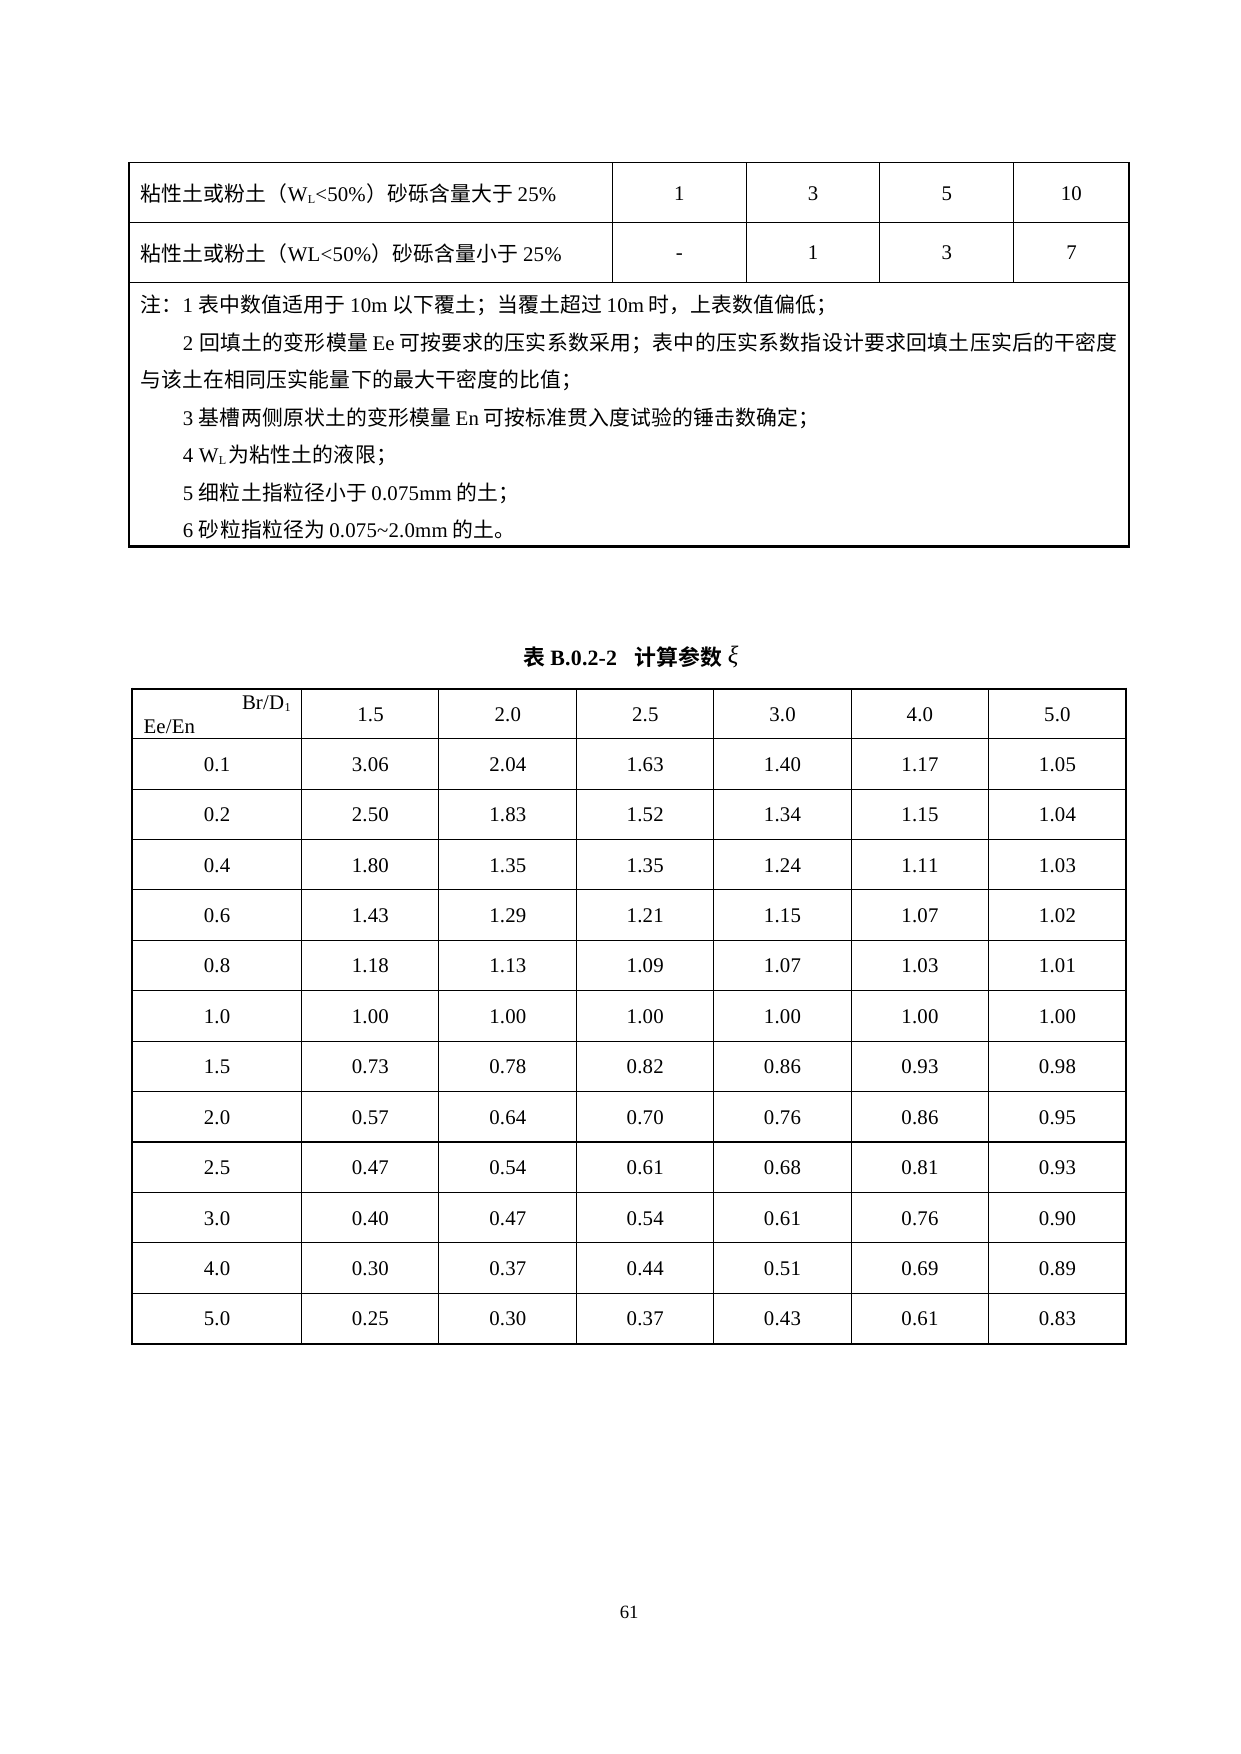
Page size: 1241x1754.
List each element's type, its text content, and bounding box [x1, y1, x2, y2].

table_cell 1.35 [439, 840, 576, 889]
table_cell 1.80 [302, 840, 438, 889]
table_cell 5 [880, 163, 1013, 222]
table_cell 1.15 [714, 890, 851, 940]
table_header Br/D1 Ee/En [133, 690, 301, 738]
table_cell 1.40 [714, 739, 851, 788]
table_cell 1.43 [302, 890, 438, 940]
table_cell 0.51 [714, 1243, 851, 1293]
table_cell 0.2 [133, 790, 301, 839]
table_cell 3.06 [302, 739, 438, 788]
table_cell 1.52 [577, 790, 713, 839]
table_cell 0.30 [439, 1294, 576, 1343]
table_cell 0.93 [989, 1143, 1125, 1192]
table_cell 1.00 [989, 991, 1125, 1041]
table_cell 0.37 [439, 1243, 576, 1293]
table_cell 1.0 [133, 991, 301, 1041]
table_cell 1.29 [439, 890, 576, 940]
table_cell 0.90 [989, 1193, 1125, 1242]
table_cell 1.15 [852, 790, 988, 839]
table_cell 0.61 [852, 1294, 988, 1343]
table_cell 0.25 [302, 1294, 438, 1343]
table_cell 1.03 [989, 840, 1125, 889]
table_cell 1.00 [577, 991, 713, 1041]
table_cell 1.24 [714, 840, 851, 889]
table_cell 1.63 [577, 739, 713, 788]
table_cell 2.5 [133, 1143, 301, 1192]
table_cell 2.0 [133, 1092, 301, 1141]
table_cell 0.8 [133, 941, 301, 990]
table_cell 0.40 [302, 1193, 438, 1242]
table_cell 0.76 [714, 1092, 851, 1141]
table_cell 1.00 [302, 991, 438, 1041]
table_cell 7 [1014, 223, 1128, 282]
table_cell 4.0 [133, 1243, 301, 1293]
table_cell 1 [613, 163, 746, 222]
table_cell 0.43 [714, 1294, 851, 1343]
table_cell 0.86 [714, 1042, 851, 1091]
table_cell 0.44 [577, 1243, 713, 1293]
table_cell 0.47 [439, 1193, 576, 1242]
table_cell 0.98 [989, 1042, 1125, 1091]
table_cell 0.70 [577, 1092, 713, 1141]
table_header 2.0 [439, 690, 576, 738]
table_cell 1.00 [852, 991, 988, 1041]
table_cell 1.13 [439, 941, 576, 990]
table_cell 1.07 [852, 890, 988, 940]
table_header 4.0 [852, 690, 988, 738]
table_cell 1.00 [439, 991, 576, 1041]
table_cell 1.35 [577, 840, 713, 889]
table_cell 1.07 [714, 941, 851, 990]
table_cell 1.03 [852, 941, 988, 990]
table_cell 3 [880, 223, 1013, 282]
table_cell 0.93 [852, 1042, 988, 1091]
table_cell 0.68 [714, 1143, 851, 1192]
table_cell 0.86 [852, 1092, 988, 1141]
table_cell 0.6 [133, 890, 301, 940]
table_header 1.5 [302, 690, 438, 738]
table_cell 1.05 [989, 739, 1125, 788]
table_cell 1.04 [989, 790, 1125, 839]
table_cell 0.30 [302, 1243, 438, 1293]
table_cell 2.04 [439, 739, 576, 788]
table_cell 3.0 [133, 1193, 301, 1242]
table_cell 0.61 [577, 1143, 713, 1192]
table_header 2.5 [577, 690, 713, 738]
table_cell 0.78 [439, 1042, 576, 1091]
table_cell 1.17 [852, 739, 988, 788]
table_cell 10 [1014, 163, 1128, 222]
table_cell 5.0 [133, 1294, 301, 1343]
table_header 5.0 [989, 690, 1125, 738]
table_cell 1.83 [439, 790, 576, 839]
table_cell - [613, 223, 746, 282]
table_cell 0.83 [989, 1294, 1125, 1343]
table_cell 0.37 [577, 1294, 713, 1343]
table_cell 0.47 [302, 1143, 438, 1192]
table_cell 1.02 [989, 890, 1125, 940]
table_cell 1.01 [989, 941, 1125, 990]
table_cell 0.1 [133, 739, 301, 788]
table_cell 0.61 [714, 1193, 851, 1242]
table_cell 0.82 [577, 1042, 713, 1091]
table_header 3.0 [714, 690, 851, 738]
table_cell 0.95 [989, 1092, 1125, 1141]
table_cell 粘性土或粉土（WL<50%）砂砾含量大于25% [130, 163, 612, 222]
table_cell 注：1 表中数值适用于10m以下覆土；当覆土超过10m时，上表数值偏低； 2 回填土的变形模量Ee可按要求的压实系数采用；表中的压实系数指设计要求回填土压实后的干密度与该土在相同压实能量下的最大干密度的比值； 3 基槽两侧原状土的变形模量En可按标准贯入度试验的锤击数确定； 4 WL为粘性土的液限； 5 细粒土指粒径小于0.075mm的土； 6 砂粒指粒径为0.075~2.0mm的土。 [130, 283, 1128, 545]
table_cell 1.5 [133, 1042, 301, 1091]
table_cell 0.81 [852, 1143, 988, 1192]
table_cell 1.09 [577, 941, 713, 990]
table_cell 0.76 [852, 1193, 988, 1242]
text 表B.0.2-2 计算参数 [177, 639, 1087, 672]
table_cell 1 [747, 223, 879, 282]
table_cell 1.18 [302, 941, 438, 990]
table_cell 0.73 [302, 1042, 438, 1091]
table_cell 0.89 [989, 1243, 1125, 1293]
table_cell 0.54 [577, 1193, 713, 1242]
table_cell 1.11 [852, 840, 988, 889]
table_cell 粘性土或粉土（WL<50%）砂砾含量小于25% [130, 223, 612, 282]
table_cell 1.21 [577, 890, 713, 940]
table_cell 0.69 [852, 1243, 988, 1293]
table_cell 0.57 [302, 1092, 438, 1141]
table_cell 0.4 [133, 840, 301, 889]
table_cell 2.50 [302, 790, 438, 839]
table_cell 1.00 [714, 991, 851, 1041]
table_cell 0.64 [439, 1092, 576, 1141]
table_cell 1.34 [714, 790, 851, 839]
table_cell 3 [747, 163, 879, 222]
table_cell 0.54 [439, 1143, 576, 1192]
